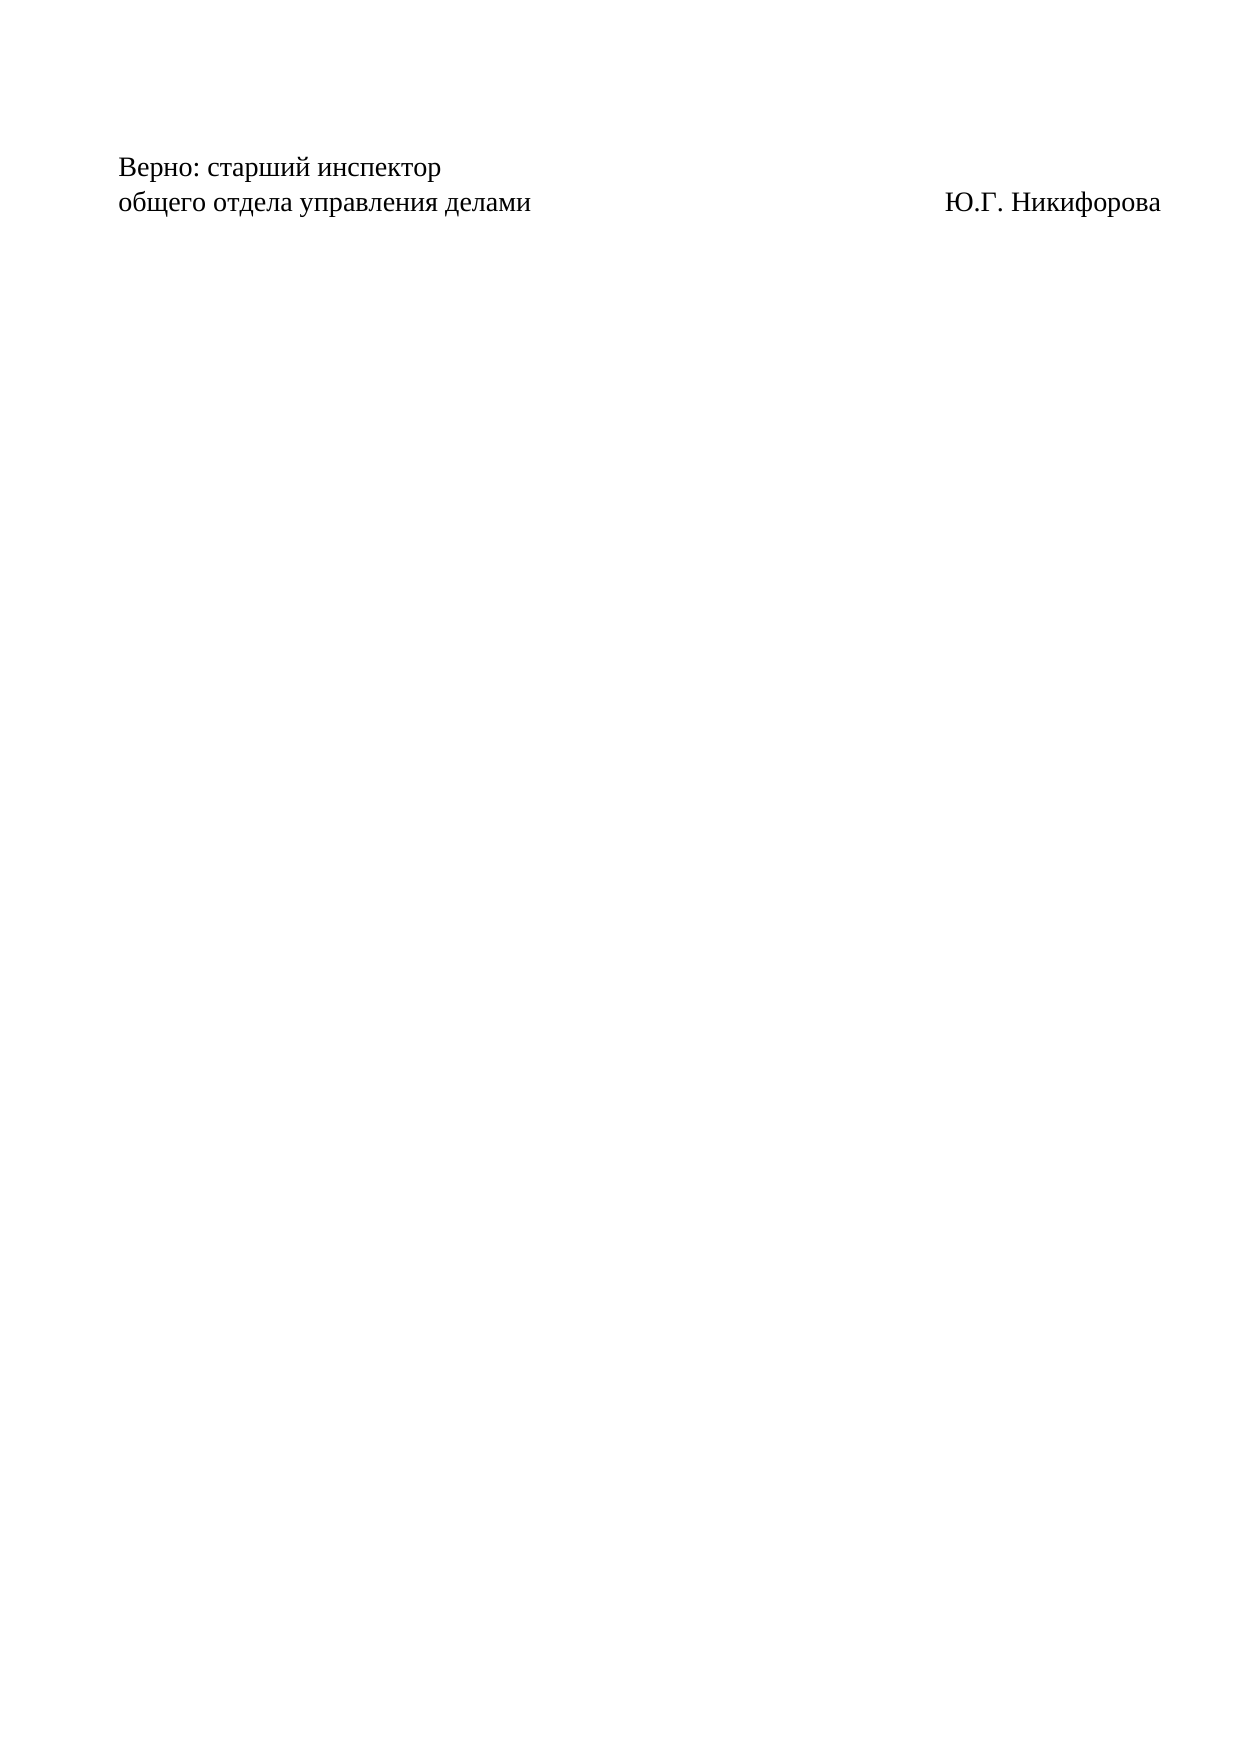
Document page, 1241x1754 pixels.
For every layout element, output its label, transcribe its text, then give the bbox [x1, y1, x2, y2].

text общего отдела управления делами Ю.Г. Никифорова [118, 185, 1167, 218]
text Верно: старший инспектор [118, 151, 1167, 183]
